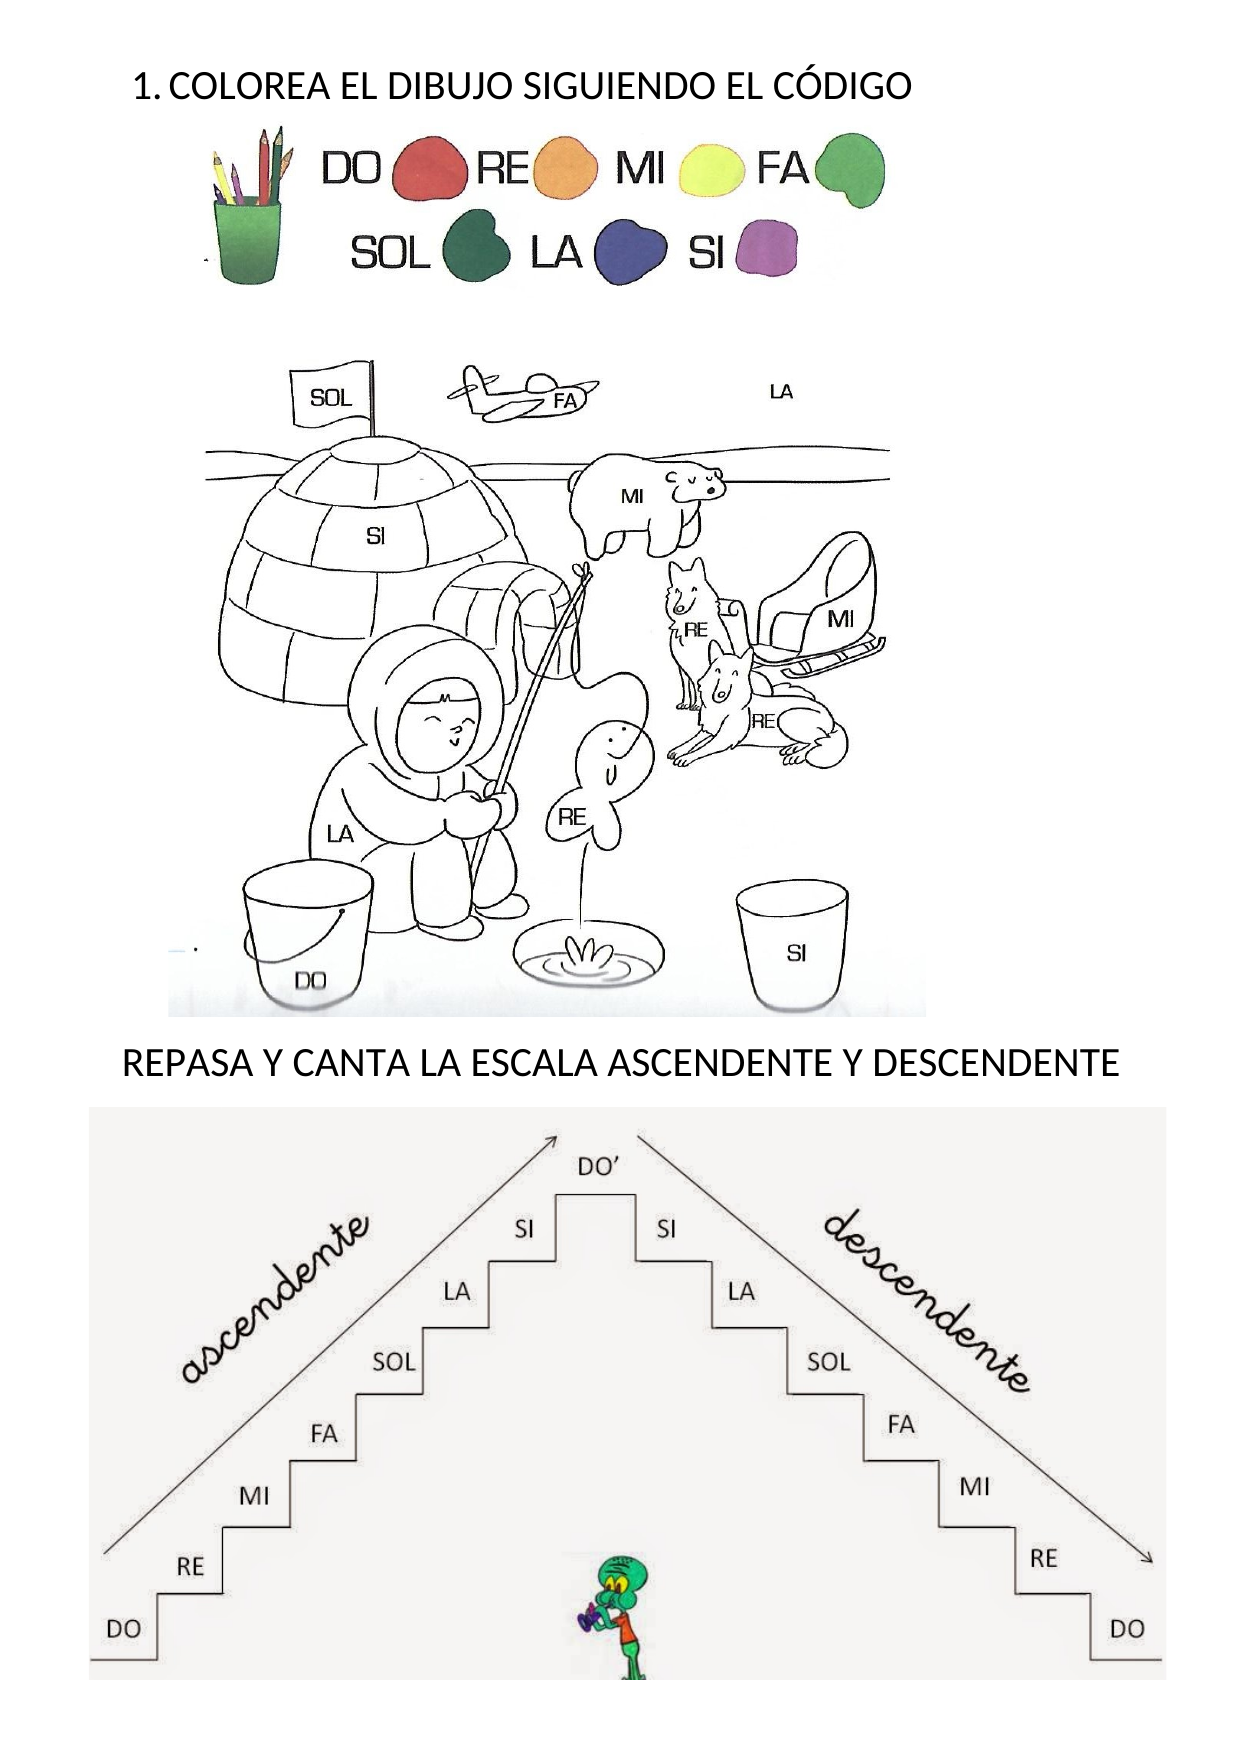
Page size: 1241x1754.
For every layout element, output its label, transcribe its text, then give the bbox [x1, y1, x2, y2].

picture [168, 112, 927, 1017]
text REPASA Y CANTA LA ESCALA ASCENDENTE Y DESCENDENTE [93, 1036, 1167, 1087]
picture [88, 1107, 1167, 1680]
